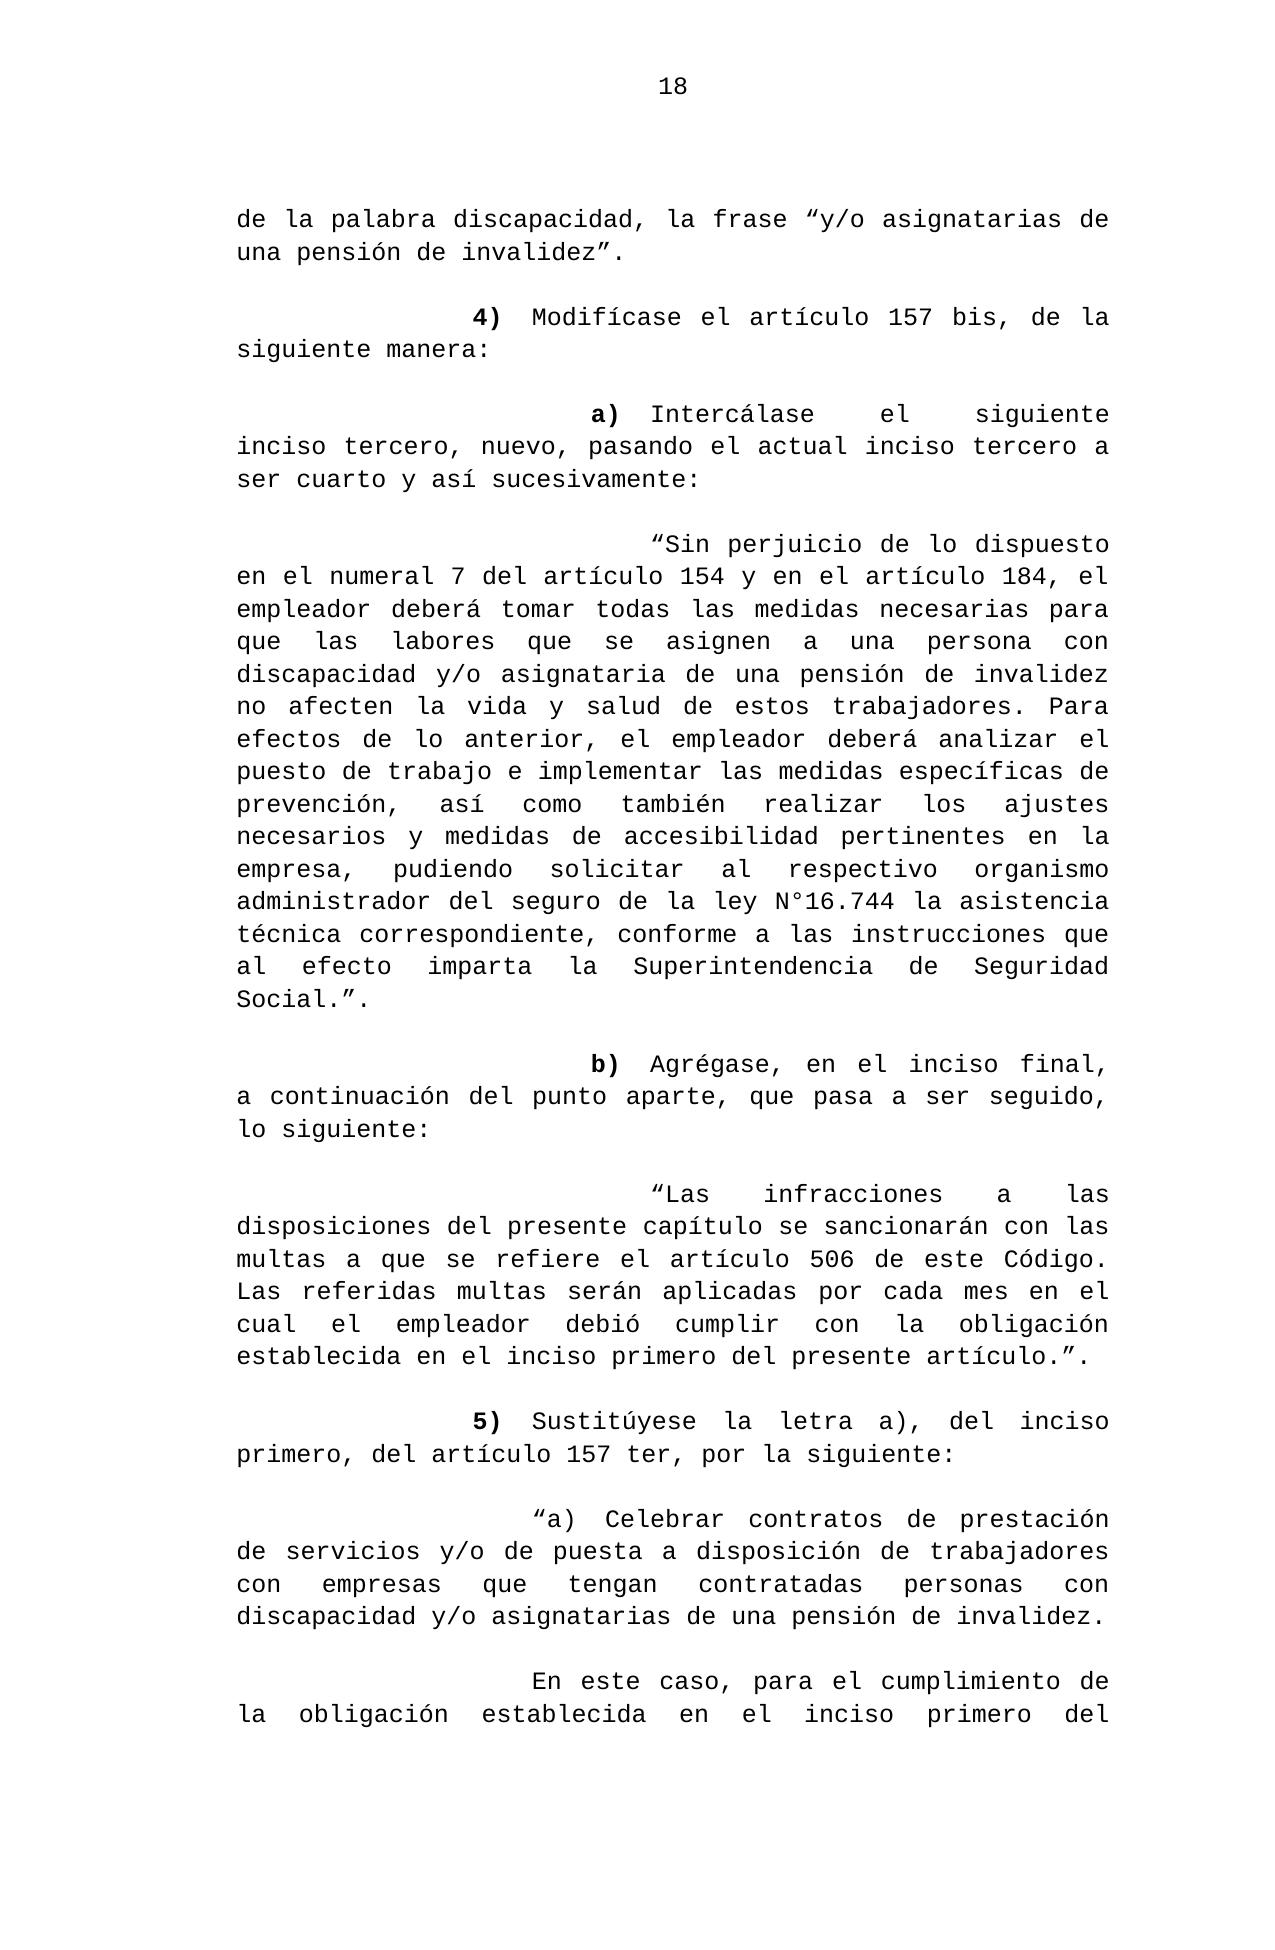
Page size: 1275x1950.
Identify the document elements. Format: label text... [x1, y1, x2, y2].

list “Sin perjuicio de lo dispuesto en el numeral 7 del artículo 154 y en el artículo 184, el empleador deberá tomar todas las medidas necesarias para que las labores que se asignen a una persona con discapacidad y/o asignataria de una pensión de invalidez no afecten la vida y salud de estos trabajadores. Para efectos de lo anterior, el empleador deberá analizar el puesto de trabajo e implementar las medidas específicas de prevención, así como también realizar los ajustes necesarios y medidas de accesibilidad pertinentes en la empresa, pudiendo solicitar al respectivo organismo administrador del seguro de la ley N°16.744 la asistencia técnica correspondiente, conforme a las instrucciones que al efecto imparta la Superintendencia de Seguridad Social.”. [236, 531, 1109, 1015]
list “a) Celebrar contratos de prestación de servicios y/o de puesta a disposición de trabajadores con empresas que tengan contratadas personas con discapacidad y/o asignatarias de una pensión de invalidez. [236, 1506, 1109, 1632]
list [236, 1669, 1109, 1730]
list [236, 207, 1109, 268]
list Intercálase el siguiente inciso tercero, nuevo, pasando el actual inciso tercero a ser cuarto y así sucesivamente: [236, 401, 1109, 495]
list Sustitúyese la letra a), del inciso primero, del artículo 157 ter, por la siguiente: [236, 1409, 1109, 1470]
list “Las infracciones a las disposiciones del presente capítulo se sancionarán con las multas a que se refiere el artículo 506 de este Código. Las referidas multas serán aplicadas por cada mes en el cual el empleador debió cumplir con la obligación establecida en el inciso primero del presente artículo.”. [236, 1181, 1109, 1372]
list Agrégase, en el inciso final, a continuación del punto aparte, que pasa a ser seguido, lo siguiente: [236, 1051, 1109, 1145]
list Modifícase el artículo 157 bis, de la siguiente manera: [236, 304, 1109, 365]
